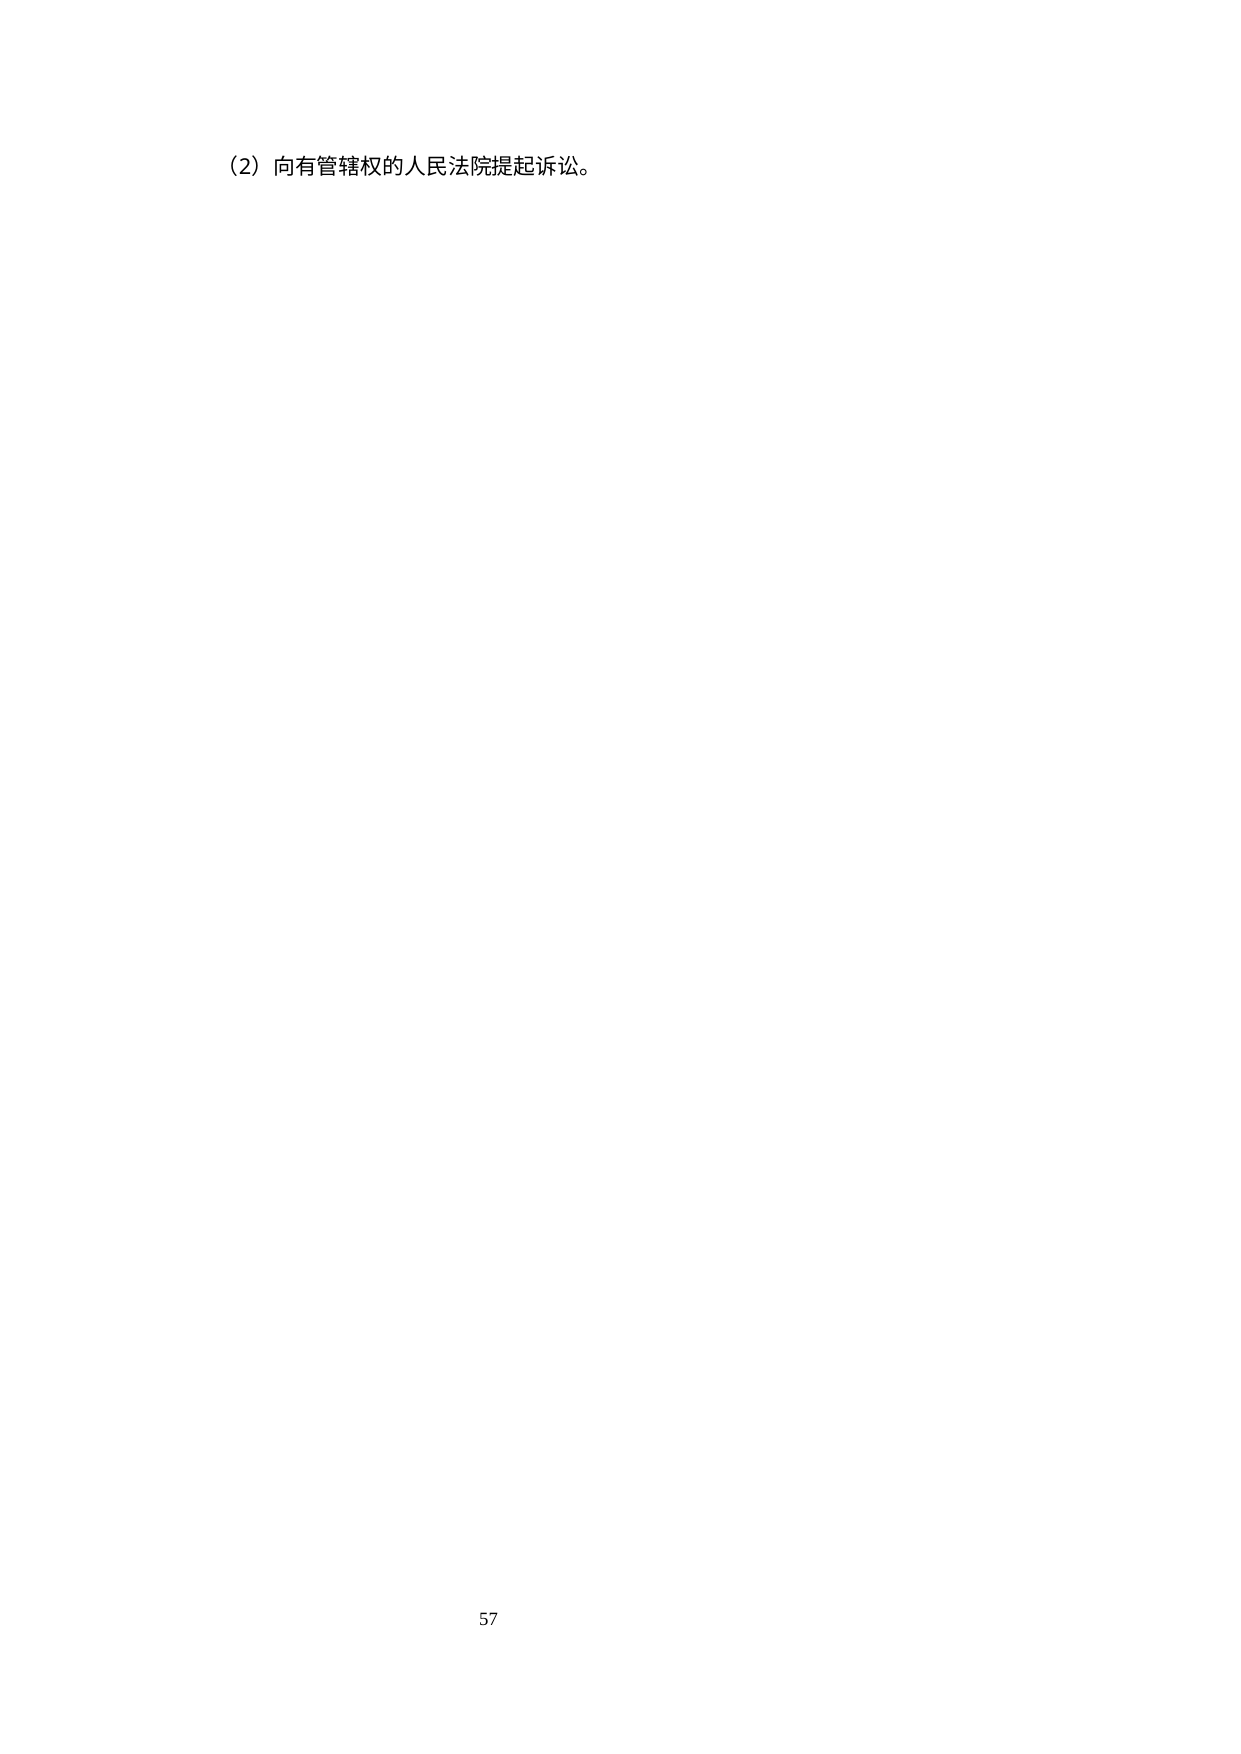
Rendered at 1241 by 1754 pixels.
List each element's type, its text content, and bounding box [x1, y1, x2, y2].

text （2）向有管辖权的人民法院提起诉讼。 [173, 149, 1089, 181]
